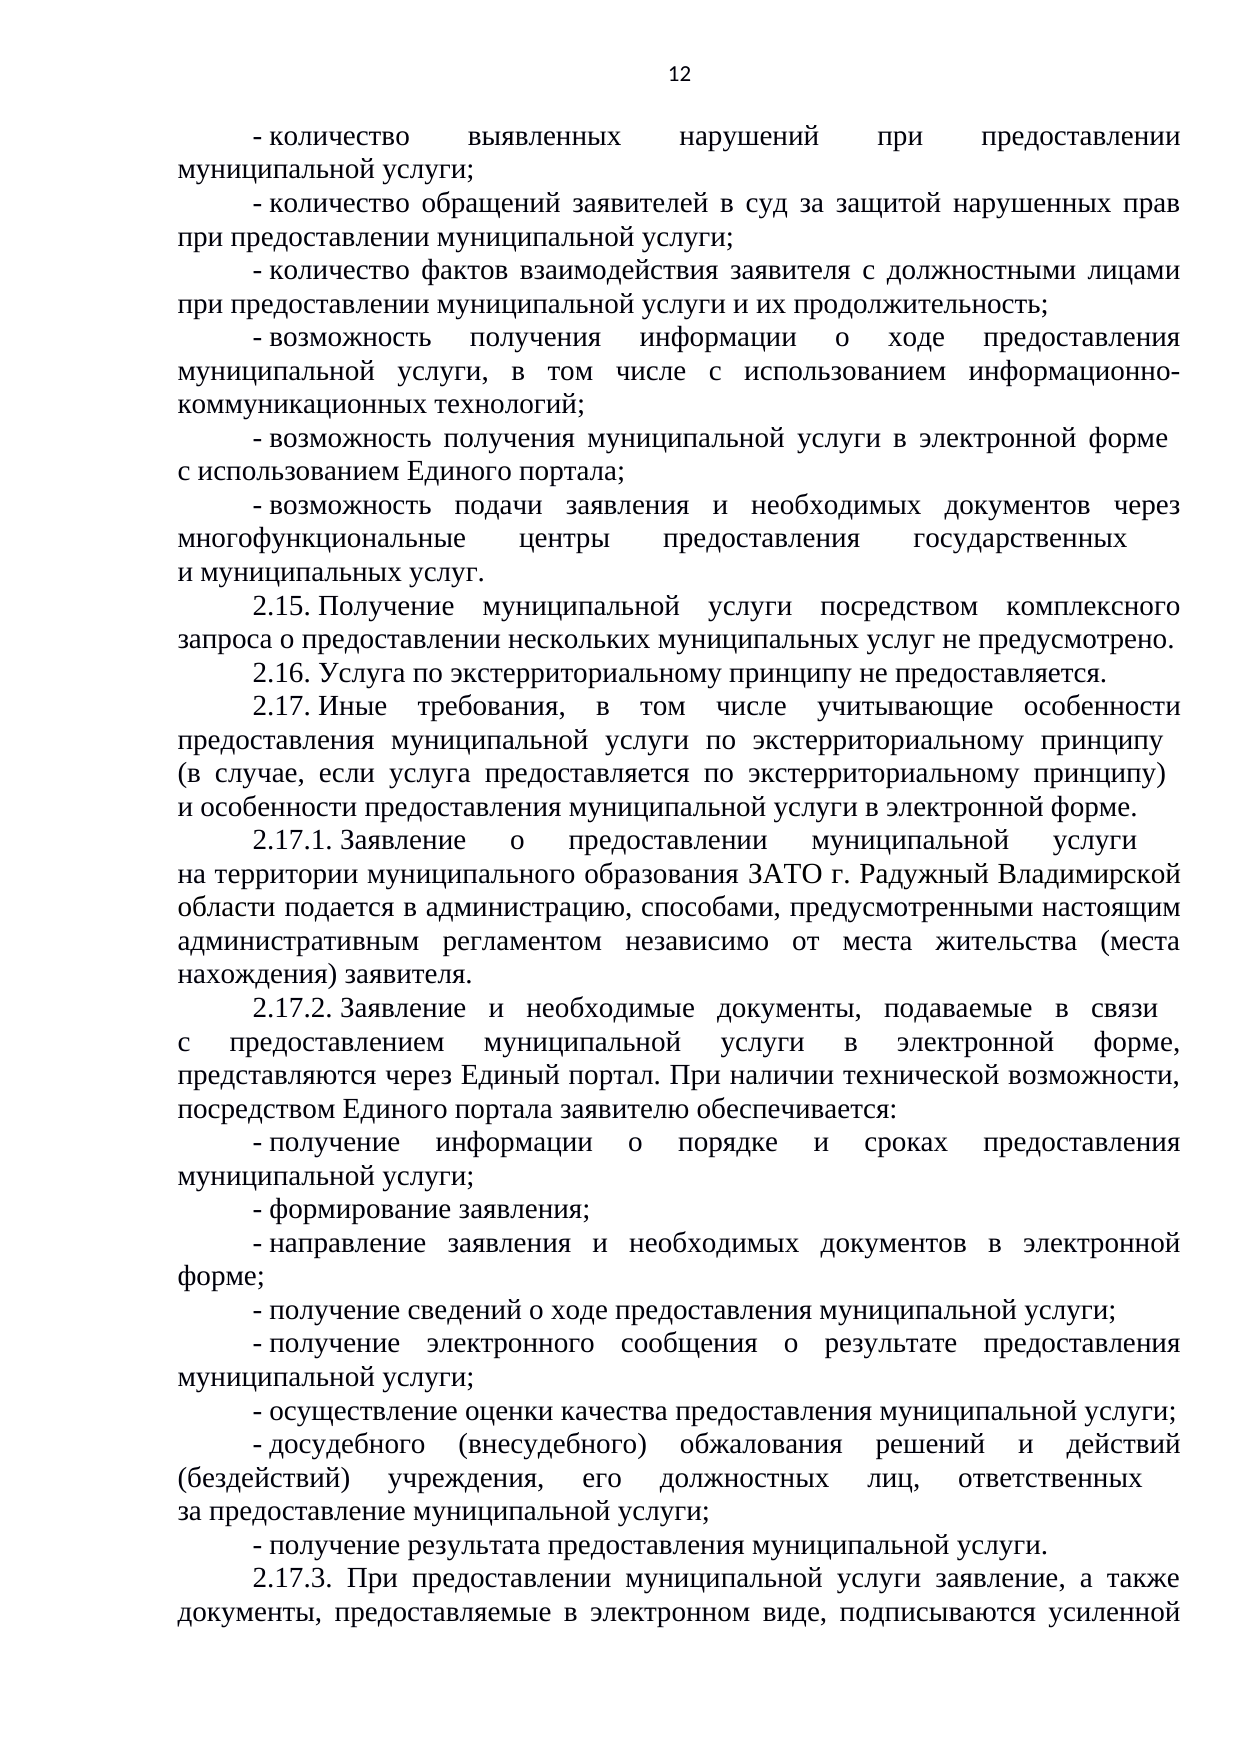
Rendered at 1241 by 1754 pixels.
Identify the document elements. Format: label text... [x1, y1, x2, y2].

text - количество обращений заявителей в суд за защитой нарушенных прав при предоставлении муниципальной услуги; [177, 185, 1181, 252]
text - возможность подачи заявления и необходимых документов через многофункциональные центры предоставления государственных и муниципальных услуг. [177, 487, 1181, 588]
text - получение информации о порядке и сроках предоставления муниципальной услуги; [177, 1124, 1181, 1191]
text - формирование заявления; [177, 1191, 1181, 1225]
text - получение результата предоставления муниципальной услуги. [177, 1527, 1181, 1560]
text - осуществление оценки качества предоставления муниципальной услуги; [177, 1393, 1181, 1426]
text - получение сведений о ходе предоставления муниципальной услуги; [177, 1292, 1181, 1326]
text - получение электронного сообщения о результате предоставления муниципальной услуги; [177, 1326, 1181, 1393]
text 2.15. Получение муниципальной услуги посредством комплексного запроса о предоставлении нескольких муниципальных услуг не предусмотрено. [177, 588, 1181, 655]
text 2.17. Иные требования, в том числе учитывающие особенности предоставления муниципальной услуги по экстерриториальному принципу (в случае, если услуга предоставляется по экстерриториальному принципу) и особенности предоставления муниципальной услуги в электронной форме. [177, 688, 1181, 822]
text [177, 1560, 1181, 1627]
text 2.17.2. Заявление и необходимые документы, подаваемые в связи с предоставлением муниципальной услуги в электронной форме, представляются через Единый портал. При наличии технической возможности, посредством Единого портала заявителю обеспечивается: [177, 990, 1181, 1124]
text - количество фактов взаимодействия заявителя с должностными лицами при предоставлении муниципальной услуги и их продолжительность; [177, 252, 1181, 319]
text - возможность получения муниципальной услуги в электронной форме с использованием Единого портала; [177, 420, 1181, 487]
text 2.16. Услуга по экстерриториальному принципу не предоставляется. [177, 655, 1181, 688]
text - досудебного (внесудебного) обжалования решений и действий (бездействий) учреждения, его должностных лиц, ответственных за предоставление муниципальной услуги; [177, 1426, 1181, 1527]
text - возможность получения информации о ходе предоставления муниципальной услуги, в том числе с использованием информационно-коммуникационных технологий; [177, 319, 1181, 420]
text - направление заявления и необходимых документов в электронной форме; [177, 1225, 1181, 1292]
text 2.17.1. Заявление о предоставлении муниципальной услуги на территории муниципального образования ЗАТО г. Радужный Владимирской области подается в администрацию, способами, предусмотренными настоящим административным регламентом независимо от места жительства (места нахождения) заявителя. [177, 822, 1181, 990]
text - количество выявленных нарушений при предоставлении муниципальной услуги; [177, 118, 1181, 185]
